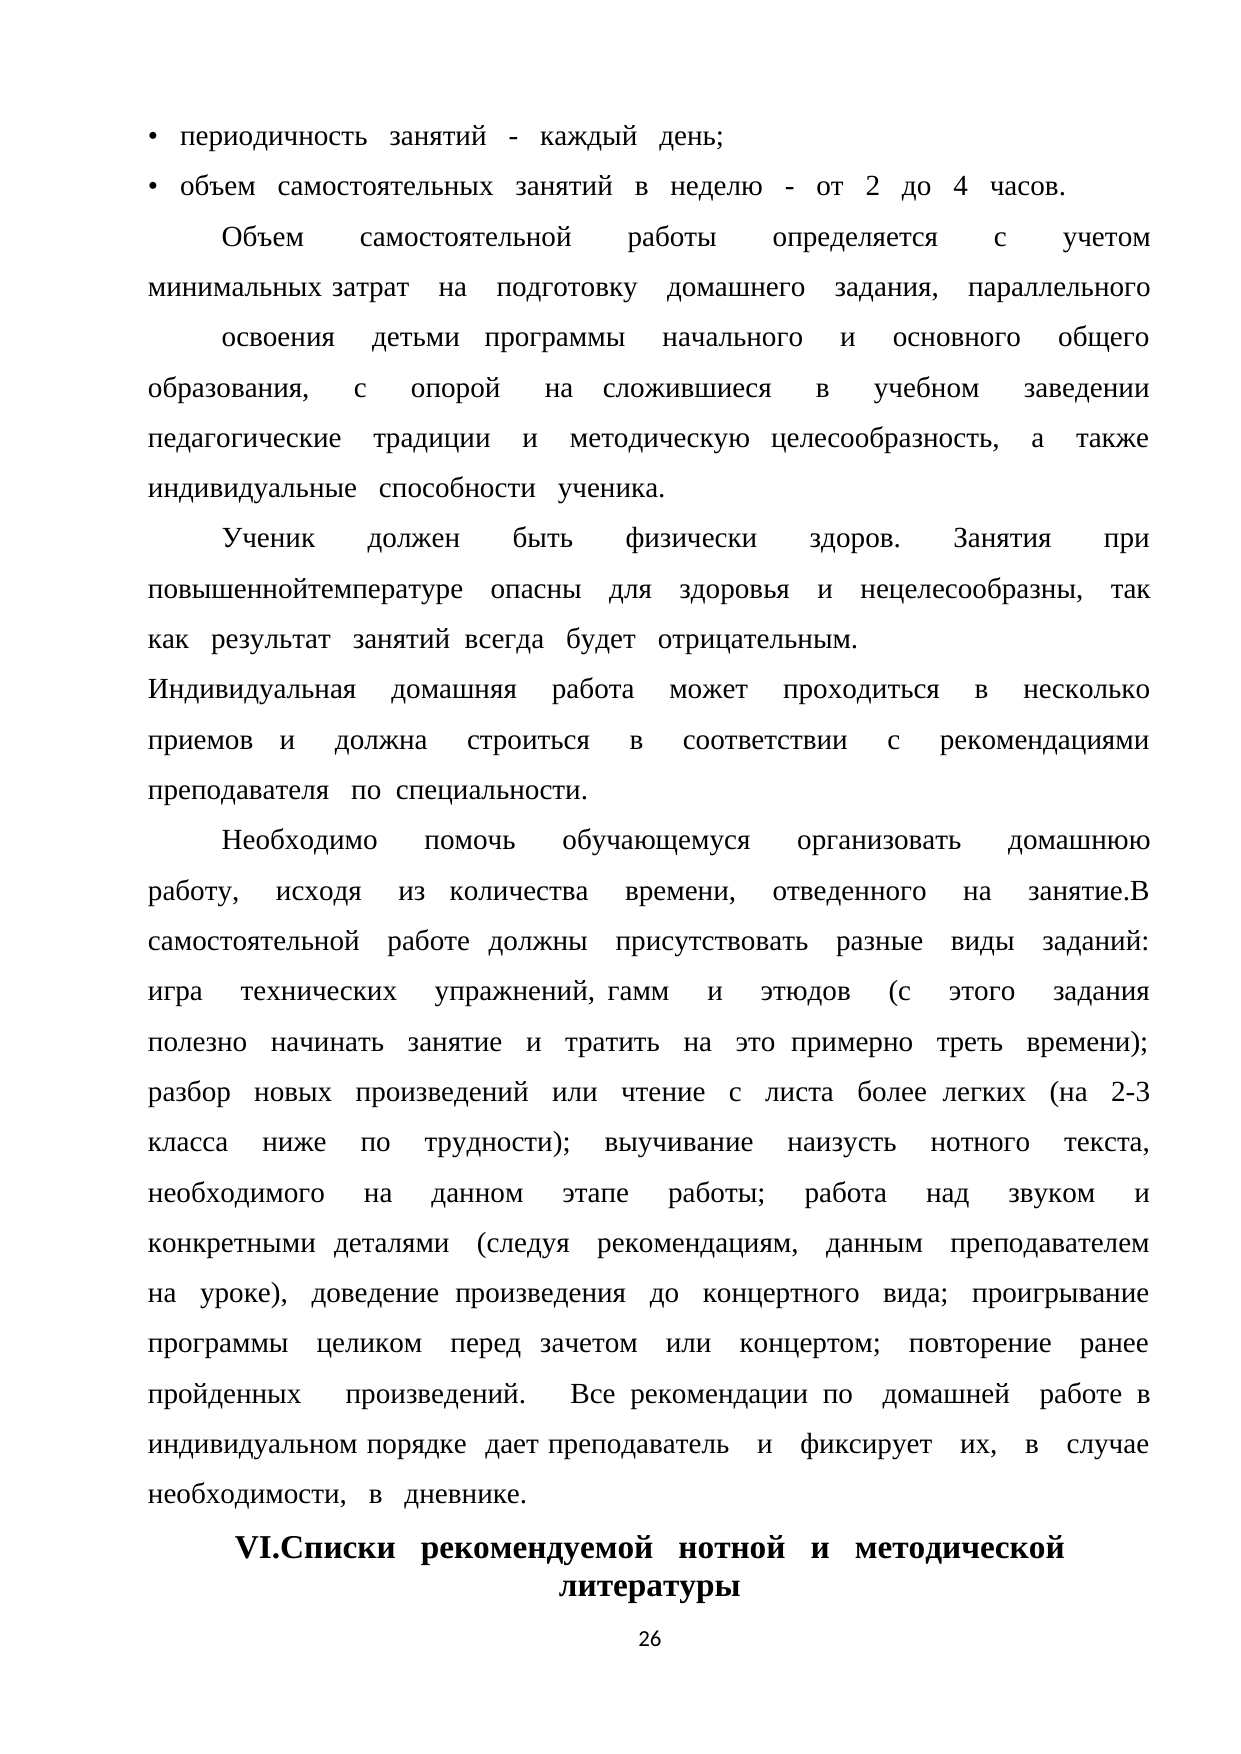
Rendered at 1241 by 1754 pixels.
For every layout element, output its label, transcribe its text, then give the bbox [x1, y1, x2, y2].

text VI.Списки рекомендуемой нотной и методической литературы [148, 1527, 1152, 1603]
text • периодичность занятий - каждый день; [148, 118, 1152, 152]
text Необходимо помочь обучающемуся организовать домашнюю работу, исходя из количества времени, отведенного на занятие.В самостоятельной работе должны присутствовать разные виды заданий: игра технических упражнений, гамм и этюдов (с этого задания полезно начинать занятие и тратить на это примерно треть времени); разбор новых произведений или чтение с листа более легких (на 2-3 класса ниже по трудности); выучивание наизусть нотного текста, необходимого на данном этапе работы; работа над звуком и конкретными деталями (следуя рекомендациям, данным преподавателем на уроке), доведение произведения до концертного вида; проигрывание программы целиком перед зачетом или концертом; повторение ранее пройденных произведений. Все рекомендации по домашней работе в индивидуальном порядке дает преподаватель и фиксирует их, в случае необходимости, в дневнике. [148, 822, 1152, 1510]
text • объем самостоятельных занятий в неделю - от 2 до 4 часов. [148, 168, 1152, 202]
text Ученик должен быть физически здоров. Занятия при повышеннойтемпературе опасны для здоровья и нецелесообразны, так как результат занятий всегда будет отрицательным. [148, 521, 1152, 655]
text Объем самостоятельной работы определяется с учетом минимальных затрат на подготовку домашнего задания, параллельного освоения детьми программы начального и основного общего образования, с опорой на сложившиеся в учебном заведении педагогические традиции и методическую целесообразность, а также индивидуальные способности ученика. [148, 219, 1152, 504]
text Индивидуальная домашняя работа может проходиться в несколько приемов и должна строиться в соответствии с рекомендациями преподавателя по специальности. [148, 672, 1152, 806]
